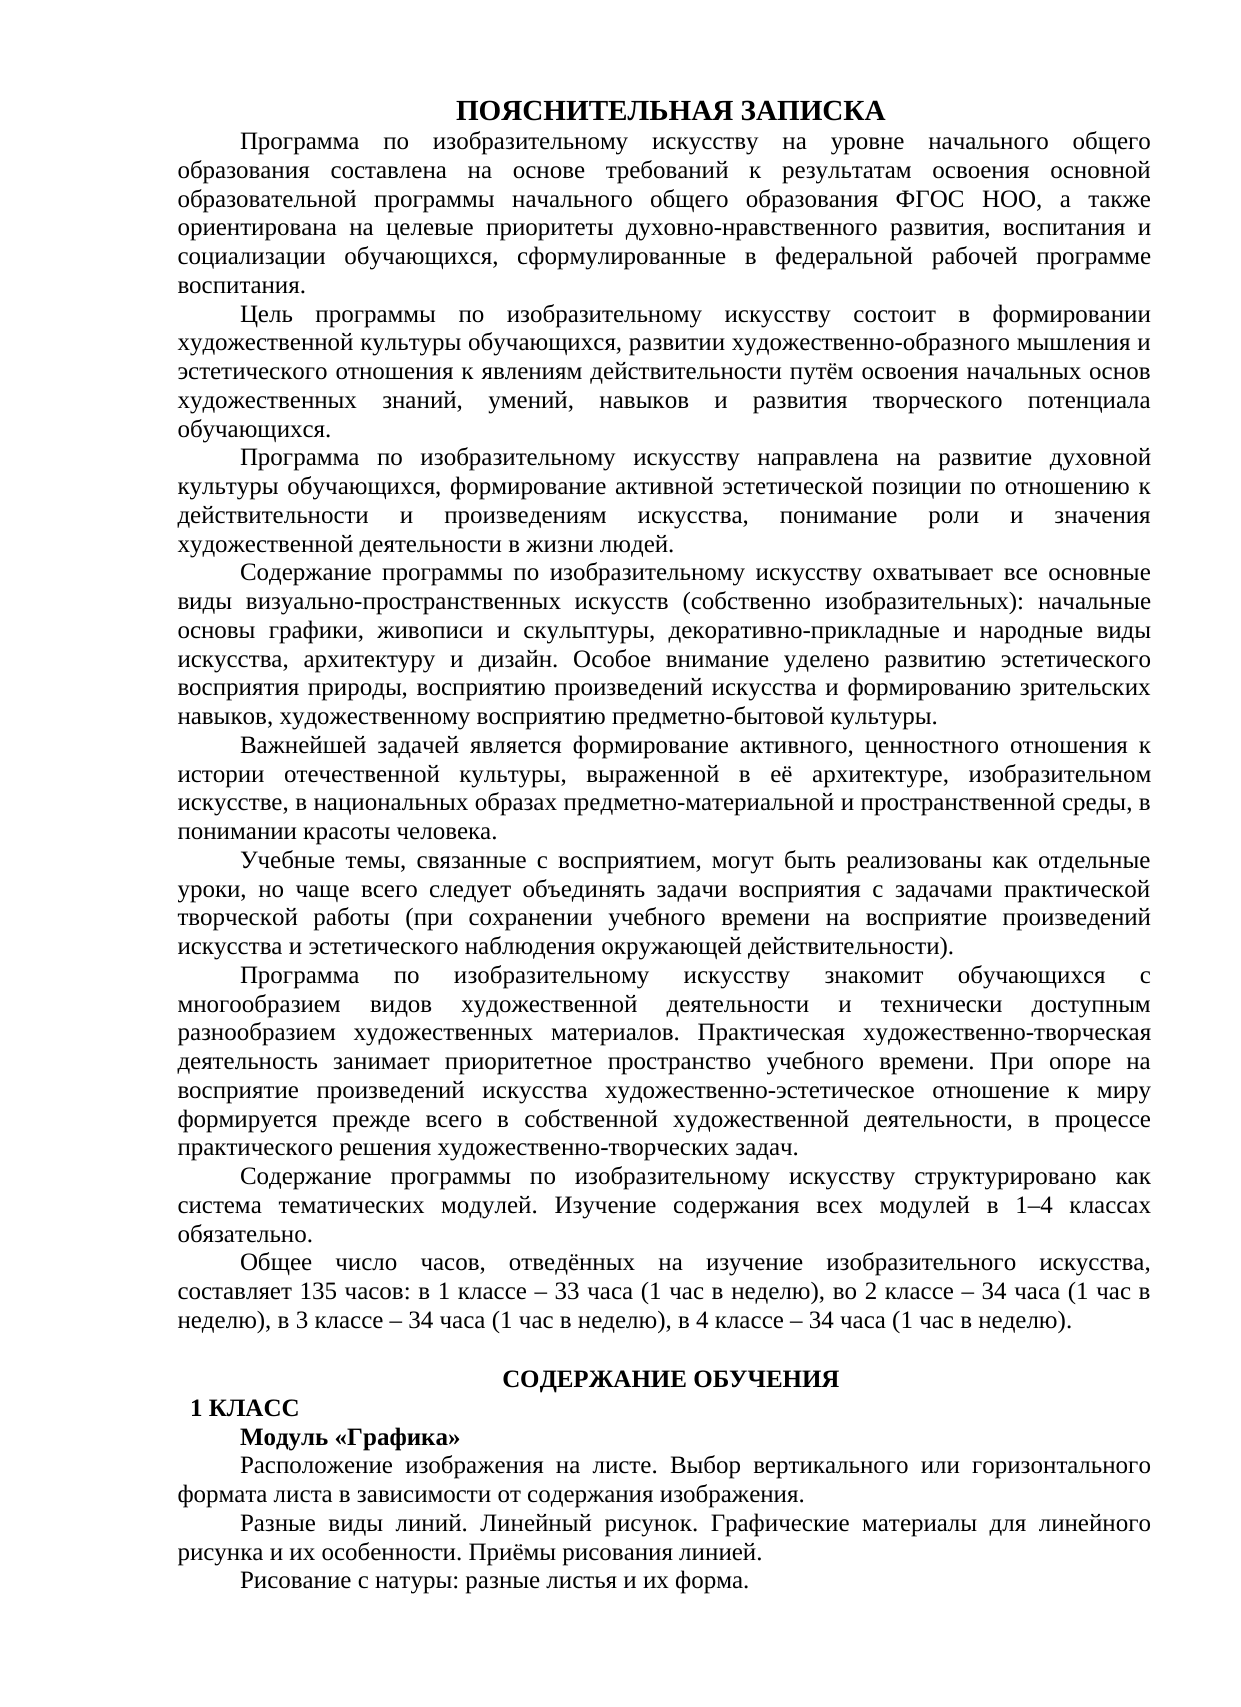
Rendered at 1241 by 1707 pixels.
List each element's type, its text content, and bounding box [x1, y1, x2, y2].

text Цель программы по изобразительному искусству состоит в формировании художественной культуры обучающихся, развитии художественно-образного мышления и эстетического отношения к явлениям действительности путём освоения начальных основ художественных знаний, умений, навыков и развития творческого потенциала обучающихся. [177, 299, 1152, 442]
text ПОЯСНИТЕЛЬНАЯ ЗАПИСКА [190, 93, 1152, 126]
text Программа по изобразительному искусству знакомит обучающихся с многообразием видов художественной деятельности и технически доступным разнообразием художественных материалов. Практическая художественно-творческая деятельность занимает приоритетное пространство учебного времени. При опоре на восприятие произведений искусства художественно-эстетическое отношение к миру формируется прежде всего в собственной художественной деятельности, в процессе практического решения художественно-творческих задач. [177, 960, 1152, 1161]
text СОДЕРЖАНИЕ ОБУЧЕНИЯ [190, 1364, 1152, 1393]
text Расположение изображения на листе. Выбор вертикального или горизонтального формата листа в зависимости от содержания изображения. [177, 1451, 1152, 1508]
text Модуль «Графика» [177, 1422, 1152, 1451]
text Общее число часов, отведённых на изучение изобразительного искусства, составляет 135 часов: в 1 классе – 33 часа (1 час в неделю), во 2 классе – 34 часа (1 час в неделю), в 3 классе – 34 часа (1 час в неделю), в 4 классе – 34 часа (1 час в неделю). [177, 1247, 1152, 1334]
text Разные виды линий. Линейный рисунок. Графические материалы для линейного рисунка и их особенности. Приёмы рисования линией. [177, 1508, 1152, 1566]
text Программа по изобразительному искусству на уровне начального общего образования составлена на основе требований к результатам освоения основной образовательной программы начального общего образования ФГОС НОО, а также ориентирована на целевые приоритеты духовно-нравственного развития, воспитания и социализации обучающихся, сформулированные в федеральной рабочей программе воспитания. [177, 126, 1152, 299]
text Рисование с натуры: разные листья и их форма. [177, 1566, 1152, 1594]
text 1 КЛАСС [190, 1393, 1152, 1422]
text Важнейшей задачей является формирование активного, ценностного отношения к истории отечественной культуры, выраженной в её архитектуре, изобразительном искусстве, в национальных образах предметно-материальной и пространственной среды, в понимании красоты человека. [177, 730, 1152, 845]
text Программа по изобразительному искусству направлена на развитие духовной культуры обучающихся, формирование активной эстетической позиции по отношению к действительности и произведениям искусства, понимание роли и значения художественной деятельности в жизни людей. [177, 442, 1152, 557]
text Содержание программы по изобразительному искусству охватывает все основные виды визуально-пространственных искусств (собственно изобразительных): начальные основы графики, живописи и скульптуры, декоративно-прикладные и народные виды искусства, архитектуру и дизайн. Особое внимание уделено развитию эстетического восприятия природы, восприятию произведений искусства и формированию зрительских навыков, художественному восприятию предметно-бытовой культуры. [177, 557, 1152, 730]
text Учебные темы, связанные с восприятием, могут быть реализованы как отдельные уроки, но чаще всего следует объединять задачи восприятия с задачами практической творческой работы (при сохранении учебного времени на восприятие произведений искусства и эстетического наблюдения окружающей действительности). [177, 845, 1152, 960]
text Содержание программы по изобразительному искусству структурировано как система тематических модулей. Изучение содержания всех модулей в 1–4 классах обязательно. [177, 1161, 1152, 1247]
